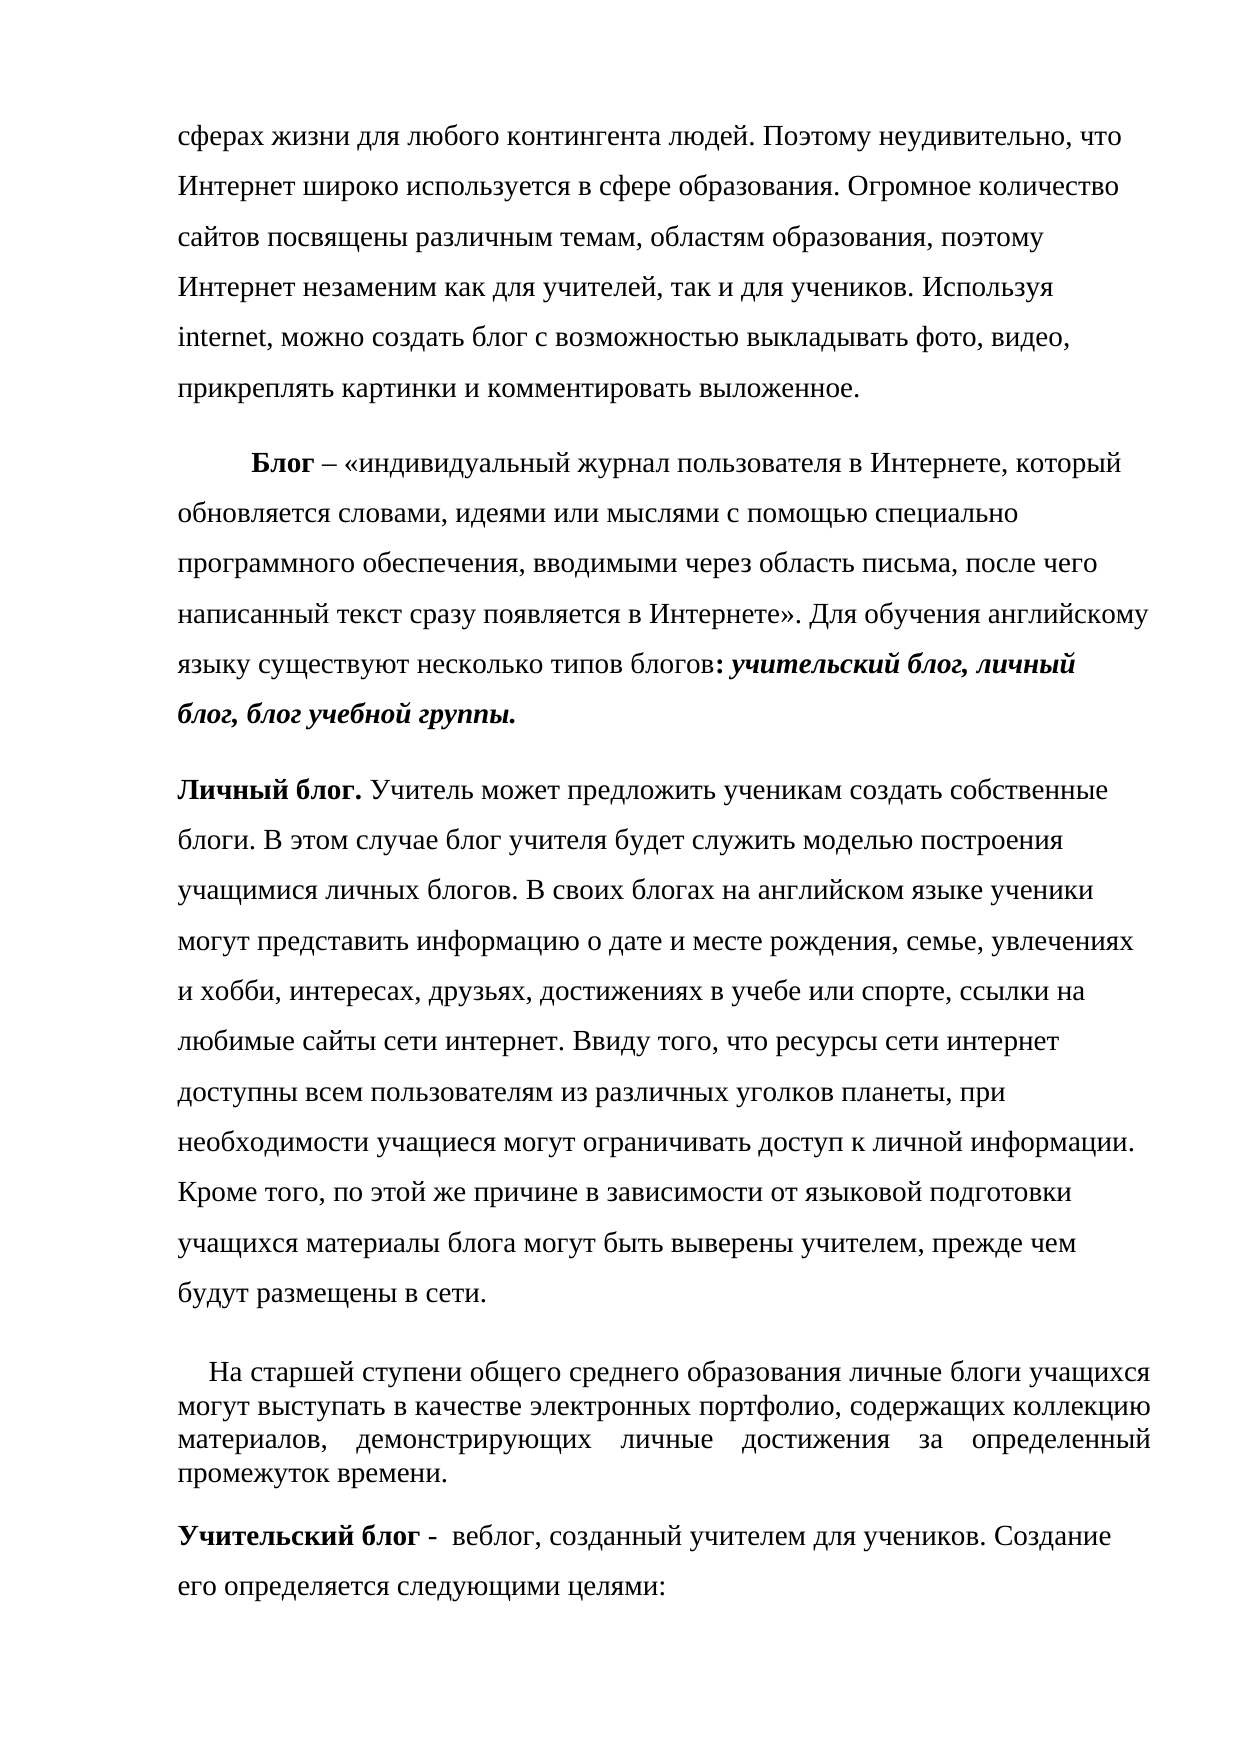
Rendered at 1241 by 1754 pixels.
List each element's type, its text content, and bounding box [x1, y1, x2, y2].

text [177, 118, 1152, 403]
text Учительский блог - веблог, созданный учителем для учеников. Создание его определяется следующими целями: [177, 1518, 1152, 1602]
text Блог – «индивидуальный журнал пользователя в Интернете, который обновляется словами, идеями или мыслями с помощью специально программного обеспечения, вводимыми через область письма, после чего написанный текст сразу появляется в Интернете». Для обучения английскому языку существуют несколько типов блогов: учительский блог, личный блог, блог учебной группы. [177, 445, 1152, 730]
text Личный блог. Учитель может предложить ученикам создать собственные блоги. В этом случае блог учителя будет служить моделью построения учащимися личных блогов. В своих блогах на английском языке ученики могут представить информацию о дате и месте рождения, семье, увлечениях и хобби, интересах, друзьях, достижениях в учебе или спорте, ссылки на любимые сайты сети интернет. Ввиду того, что ресурсы сети интернет доступны всем пользователям из различных уголков планеты, при необходимости учащиеся могут ограничивать доступ к личной информации. Кроме того, по этой же причине в зависимости от языковой подготовки учащихся материалы блога могут быть выверены учителем, прежде чем будут размещены в сети. [177, 772, 1152, 1308]
text На старшей ступени общего среднего образования личные блоги учащихся могут выступать в качестве электронных портфолио, содержащих коллекцию материалов, демонстрирующих личные достижения за определенный промежуток времени. [177, 1354, 1152, 1489]
